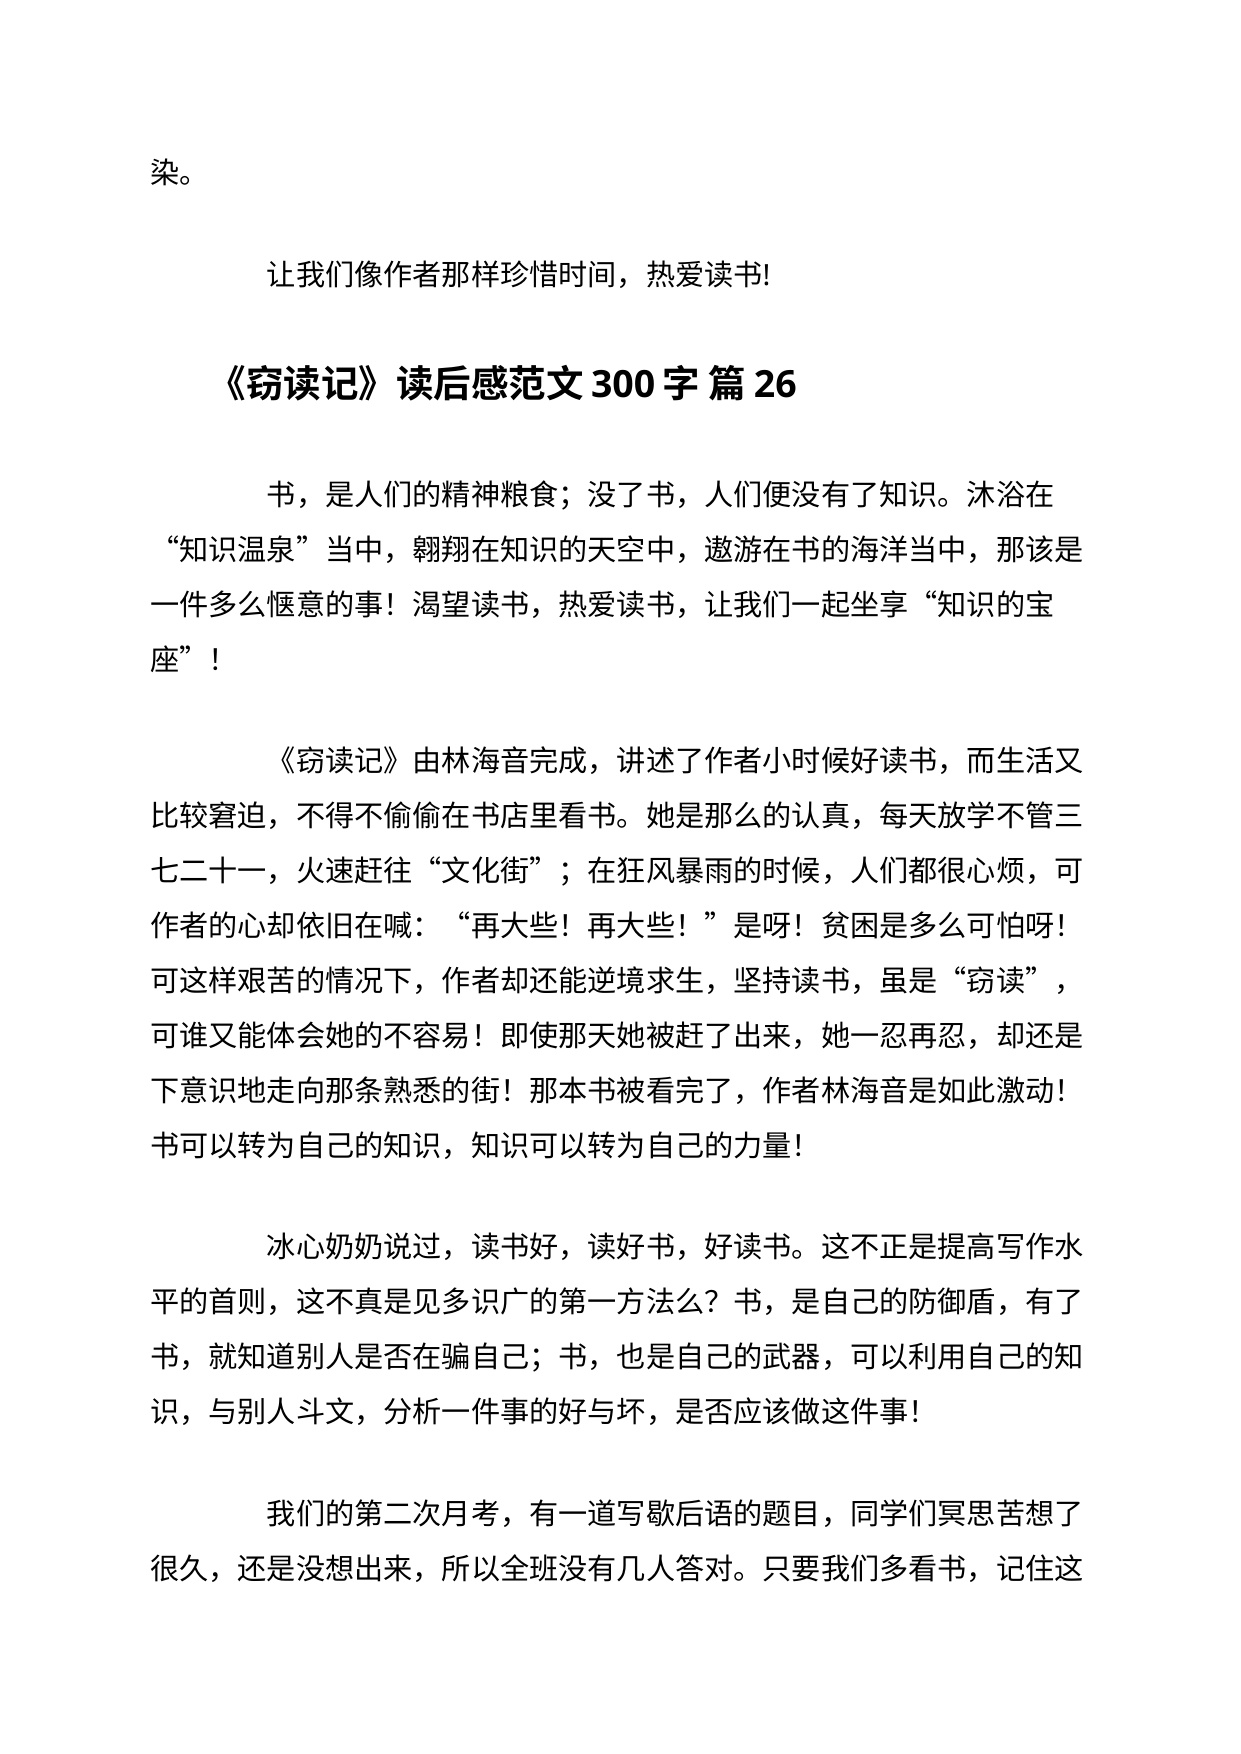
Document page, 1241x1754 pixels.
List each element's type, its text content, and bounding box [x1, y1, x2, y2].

text 书，是人们的精神粮食；没了书，人们便没有了知识。沐浴在“知识温泉”当中，翱翔在知识的天空中，遨游在书的海洋当中，那该是一件多么惬意的事！渴望读书，热爱读书，让我们一起坐享“知识的宝座”！ [150, 471, 1090, 678]
text 冰心奶奶说过，读书好，读好书，好读书。这不正是提高写作水平的首则，这不真是见多识广的第一方法么？书，是自己的防御盾，有了书，就知道别人是否在骗自己；书，也是自己的武器，可以利用自己的知识，与别人斗文，分析一件事的好与坏，是否应该做这件事！ [150, 1224, 1090, 1431]
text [150, 1490, 1090, 1587]
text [150, 150, 1090, 192]
text 让我们像作者那样珍惜时间，热爱读书! [150, 252, 1090, 294]
text 《窃读记》读后感范文300字 篇26 [150, 354, 1090, 408]
text 《窃读记》由林海音完成，讲述了作者小时候好读书，而生活又比较窘迫，不得不偷偷在书店里看书。她是那么的认真，每天放学不管三七二十一，火速赶往“文化街”；在狂风暴雨的时候，人们都很心烦，可作者的心却依旧在喊：“再大些！再大些！”是呀！贫困是多么可怕呀！可这样艰苦的情况下，作者却还能逆境求生，坚持读书，虽是“窃读”，可谁又能体会她的不容易！即使那天她被赶了出来，她一忍再忍，却还是下意识地走向那条熟悉的街！那本书被看完了，作者林海音是如此激动！书可以转为自己的知识，知识可以转为自己的力量！ [150, 738, 1090, 1164]
